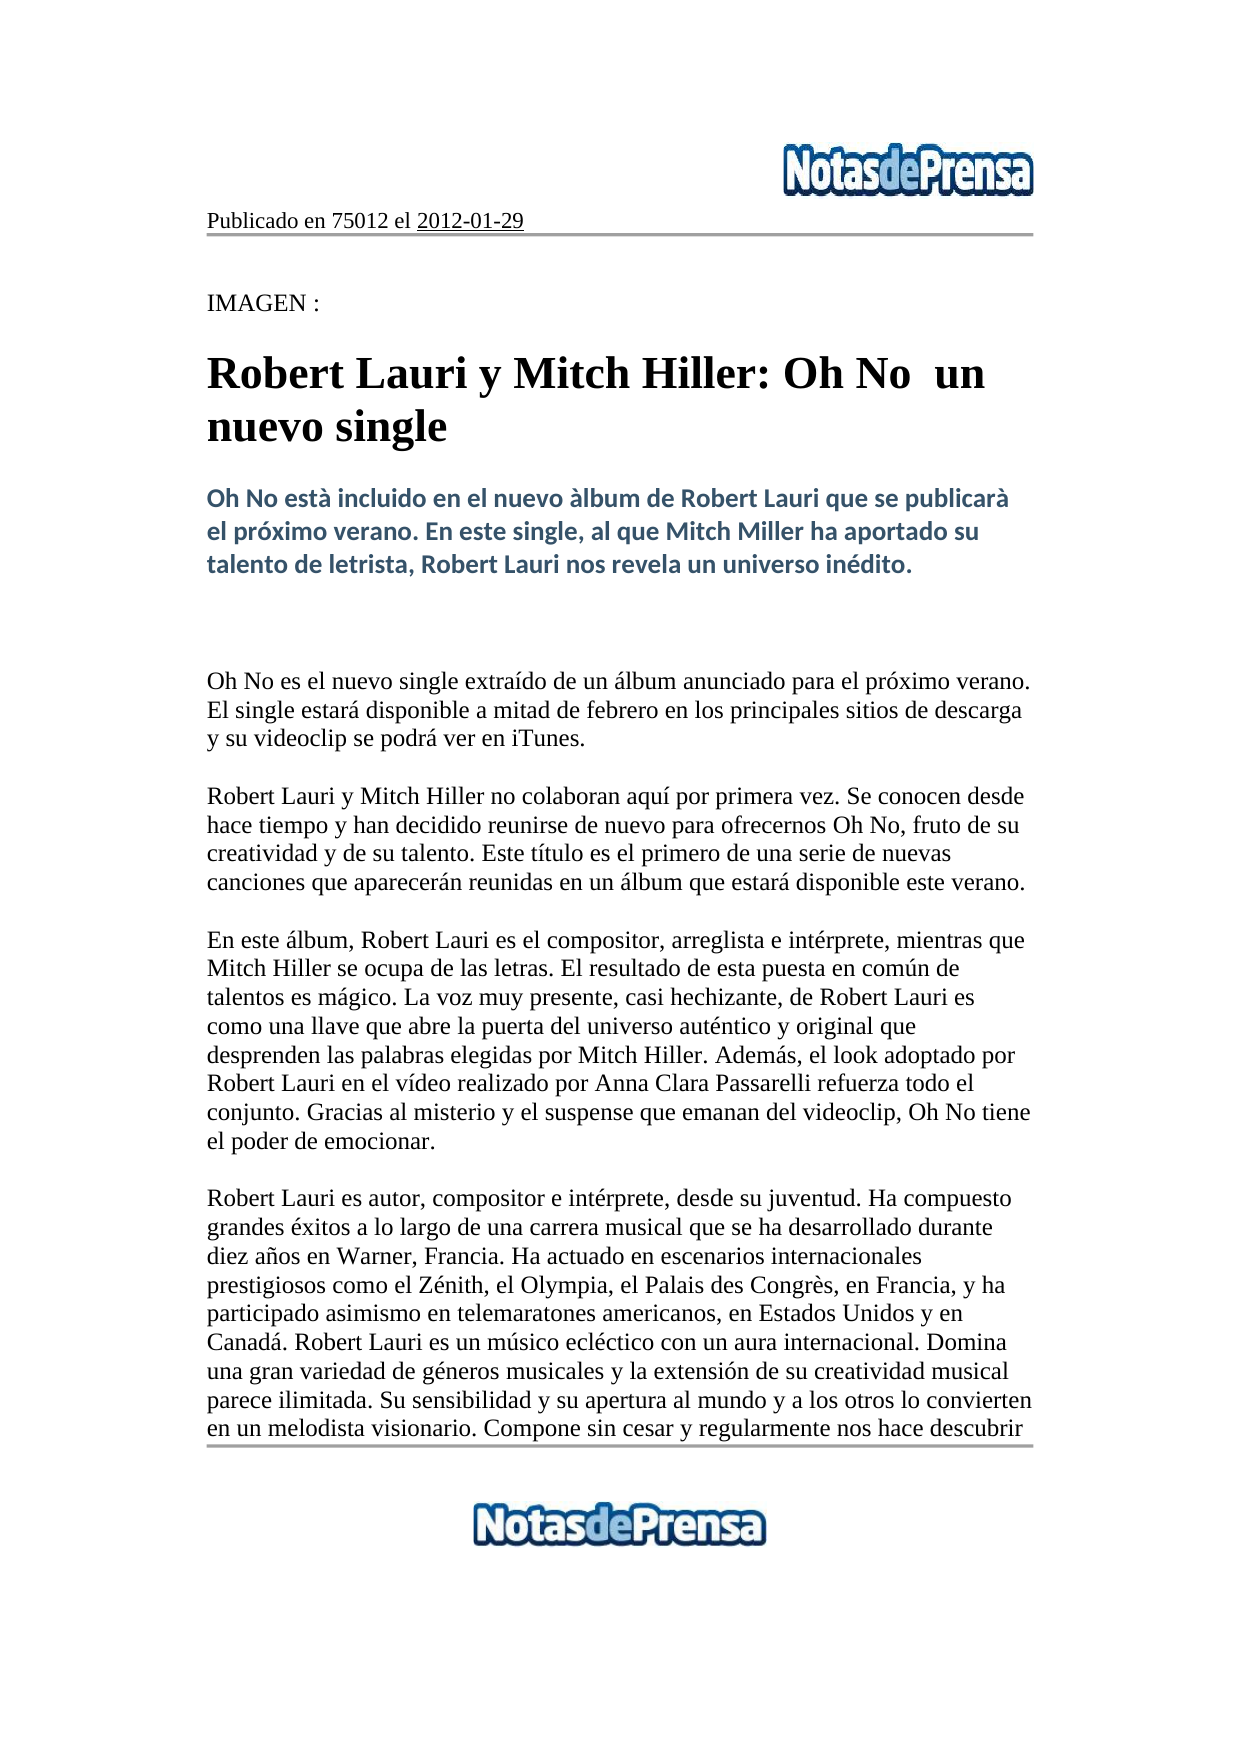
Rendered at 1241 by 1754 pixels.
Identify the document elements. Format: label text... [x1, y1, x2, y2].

picture [783, 142, 1034, 199]
subtitle Oh No està incluido en el nuevo àlbum de Robert Lauri que se publicarà el próximo verano. En este single, al que Mitch Miller ha aportado su talento de letrista, Robert Lauri nos revela un universo inédito. [207, 481, 1033, 580]
picture [473, 1501, 767, 1548]
subtitle Robert Lauri y Mitch Hiller: Oh No un nuevo single [207, 346, 1033, 452]
text IMAGEN : [207, 288, 1033, 317]
